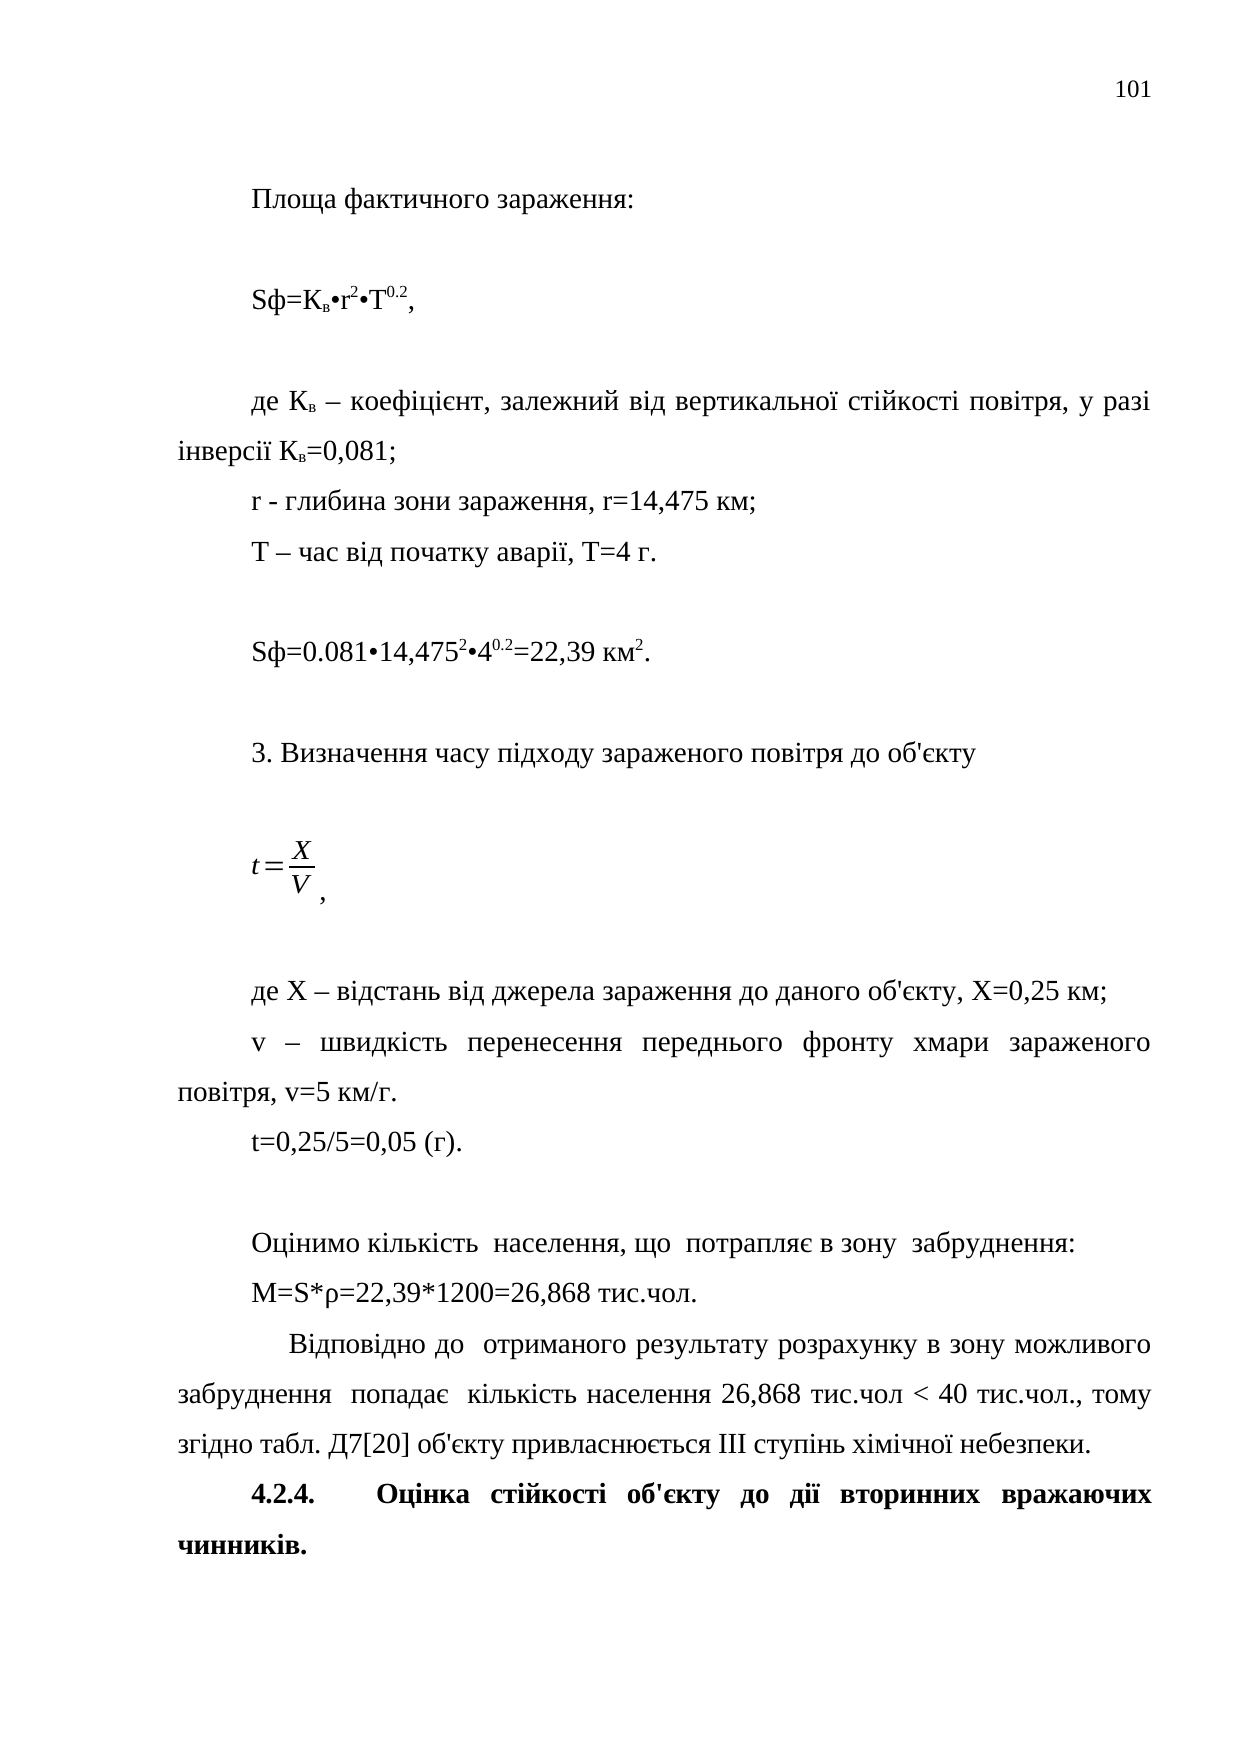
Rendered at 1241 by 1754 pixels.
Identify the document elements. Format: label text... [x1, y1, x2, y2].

text Оцінимо кількість населення, що потрапляє в зону забруднення: [177, 1225, 1152, 1259]
text v – швидкість перенесення переднього фронту хмари зараженого повітря, v=5 км/г. [177, 1024, 1152, 1108]
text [177, 483, 1152, 517]
text Площа фактичного зараження: [177, 182, 1152, 215]
text Відповідно до отриманого результату розрахунку в зону можливого забруднення попадає кількість населення 26,868 тис.чол < 40 тис.чол., тому згідно табл. Д7[20] об'єкту привласнюється ІΙΙ ступінь хімічної небезпеки. [177, 1326, 1152, 1460]
text Т – час від початку аварії, Т=4 г. [177, 534, 1152, 567]
text 3. Визначення часу підходу зараженого повітря до об'єкту [177, 735, 1152, 768]
text Sф=0.081•14,4752•40.2=22,39 км2. [177, 634, 1152, 668]
text де Кв – коефіцієнт, залежний від вертикальної стійкості повітря, у разі інверсії Кв=0,081; [177, 383, 1152, 467]
text 4.2.4. Оцінка стійкості об'єкту до дії вторинних вражаючих чинників. [177, 1477, 1152, 1561]
text М=S*ρ=22,39*1200=26,868 тис.чол. [177, 1275, 1152, 1309]
text де X – відстань від джерела зараження до даного об'єкту, Х=0,25 км; [177, 973, 1152, 1007]
text , [177, 836, 1152, 906]
text t=0,25/5=0,05 (г). [177, 1124, 1152, 1158]
text Sф=Кв•r2•Т0.2, [177, 282, 1152, 316]
